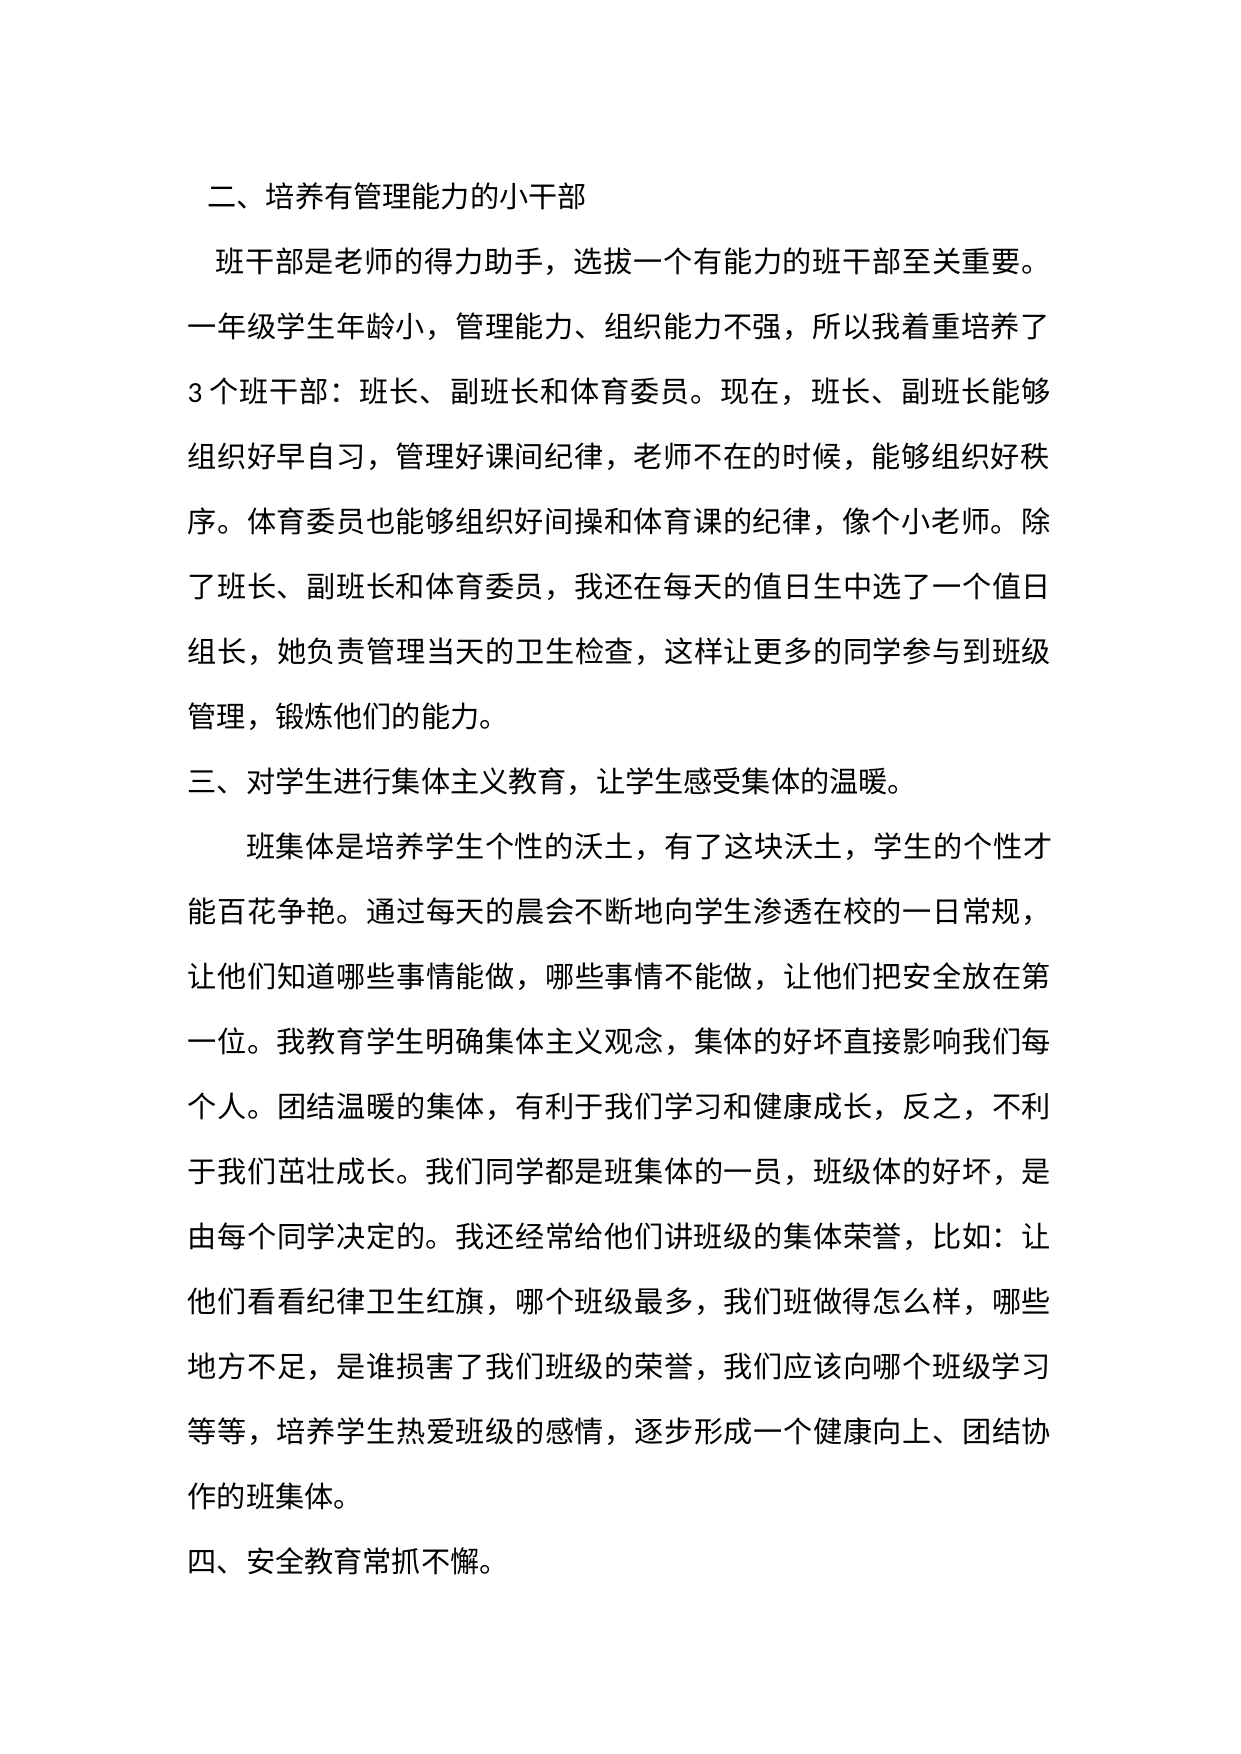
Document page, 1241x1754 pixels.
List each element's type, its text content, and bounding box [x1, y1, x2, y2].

text 二、培养有管理能力的小干部 [187, 162, 1053, 227]
text 班集体是培养学生个性的沃土，有了这块沃土，学生的个性才能百花争艳。通过每天的晨会不断地向学生渗透在校的一日常规，让他们知道哪些事情能做，哪些事情不能做，让他们把安全放在第一位。我教育学生明确集体主义观念，集体的好坏直接影响我们每个人。团结温暖的集体，有利于我们学习和健康成长，反之，不利于我们茁壮成长。我们同学都是班集体的一员，班级体的好坏，是由每个同学决定的。我还经常给他们讲班级的集体荣誉，比如：让他们看看纪律卫生红旗，哪个班级最多，我们班做得怎么样，哪些地方不足，是谁损害了我们班级的荣誉，我们应该向哪个班级学习等等，培养学生热爱班级的感情，逐步形成一个健康向上、团结协作的班集体。 [187, 812, 1053, 1527]
text 班干部是老师的得力助手，选拔一个有能力的班干部至关重要。一年级学生年龄小，管理能力、组织能力不强，所以我着重培养了3个班干部：班长、副班长和体育委员。现在，班长、副班长能够组织好早自习，管理好课间纪律，老师不在的时候，能够组织好秩序。体育委员也能够组织好间操和体育课的纪律，像个小老师。除了班长、副班长和体育委员，我还在每天的值日生中选了一个值日组长，她负责管理当天的卫生检查，这样让更多的同学参与到班级管理，锻炼他们的能力。 [187, 227, 1053, 747]
text 四、安全教育常抓不懈。 [187, 1527, 1053, 1592]
text 三、对学生进行集体主义教育，让学生感受集体的温暖。 [187, 747, 1053, 812]
